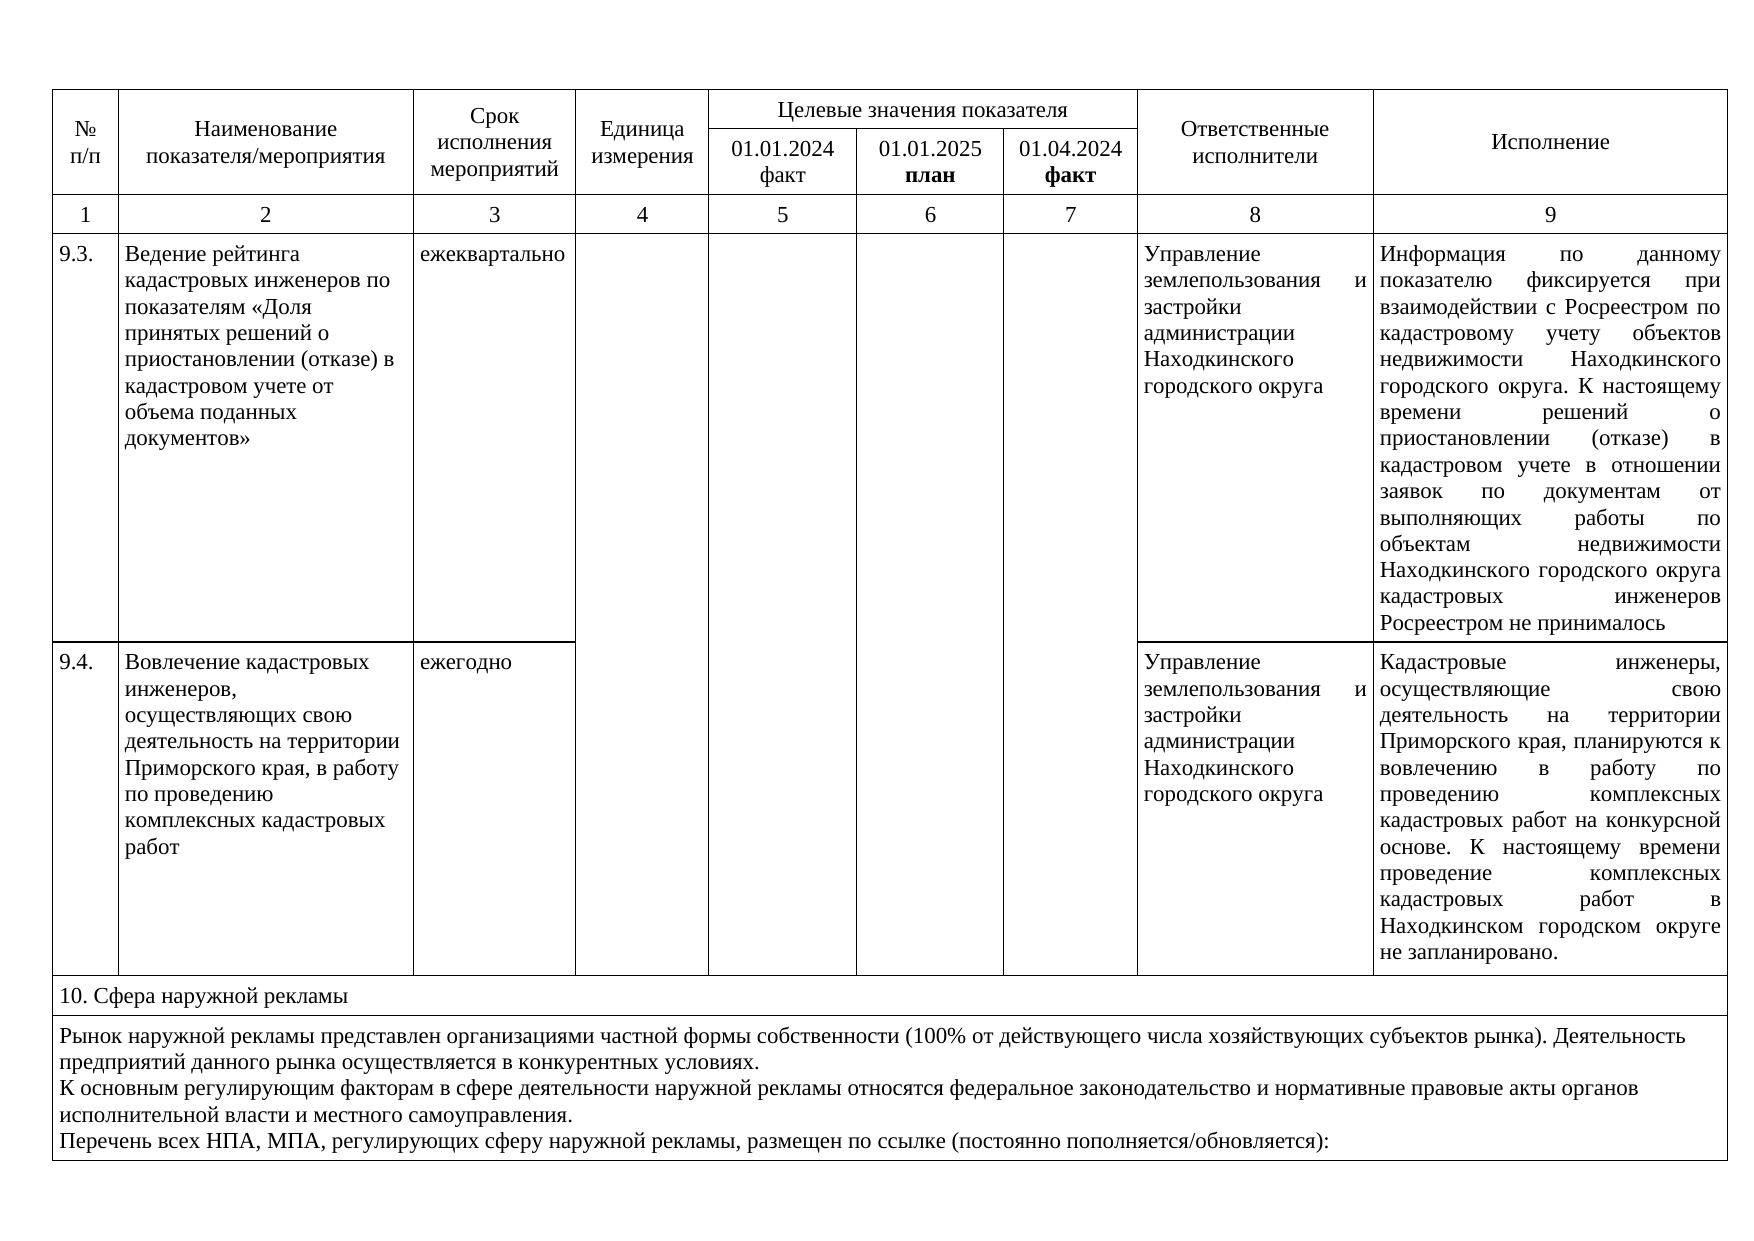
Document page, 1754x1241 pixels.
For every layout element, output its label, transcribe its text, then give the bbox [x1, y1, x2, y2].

table_cell 9 [1374, 195, 1727, 233]
table_cell 01.01.2024 факт [709, 129, 856, 194]
table_header Целевые значения показателя [709, 90, 1137, 128]
table_cell Управление землепользования и застройки администрации Находкинского городского округа [1138, 234, 1373, 641]
table_header Срок исполнения мероприятий [414, 90, 575, 194]
table_cell Управление землепользования и застройки администрации Находкинского городского округа [1138, 643, 1373, 975]
table_header Ответственные исполнители [1138, 90, 1373, 194]
table_cell 5 [709, 195, 856, 233]
table_cell 4 [576, 195, 708, 233]
table_header Исполнение [1374, 90, 1727, 194]
table_header № п/п [53, 90, 118, 194]
table_cell 9.4. [53, 643, 118, 975]
table_cell 10. Сфера наружной рекламы [53, 976, 1727, 1015]
table_cell ежегодно [414, 643, 575, 975]
table_cell Ведение рейтинга кадастровых инженеров по показателям «Доля принятых решений о приостановлении (отказе) в кадастровом учете от объема поданных документов» [119, 234, 413, 641]
table_cell Кадастровые инженеры, осуществляющие свою деятельность на территории Приморского края, планируются к вовлечению в работу по проведению комплексных кадастровых работ на конкурсной основе. К настоящему времени проведение комплексных кадастровых работ в Находкинском городском округе не запланировано. [1374, 643, 1727, 975]
table_header Наименование показателя/мероприятия [119, 90, 413, 194]
table_cell 6 [857, 195, 1003, 233]
table_cell 3 [414, 195, 575, 233]
table_cell 2 [119, 195, 413, 233]
table_cell 1 [53, 195, 118, 233]
table_cell 01.04.2024 факт [1004, 129, 1137, 194]
table_cell Информация по данному показателю фиксируется при взаимодействии с Росреестром по кадастровому учету объектов недвижимости Находкинского городского округа. К настоящему времени решений о приостановлении (отказе) в кадастровом учете в отношении заявок по документам от выполняющих работы по объектам недвижимости Находкинского городского округа кадастровых инженеров Росреестром не принималось [1374, 234, 1727, 641]
table_cell 7 [1004, 195, 1137, 233]
table_header Единица измерения [576, 90, 708, 194]
table_cell 01.01.2025 план [857, 129, 1003, 194]
table_cell 8 [1138, 195, 1373, 233]
table_cell 9.3. [53, 234, 118, 641]
table_cell ежеквартально [414, 234, 575, 641]
table_cell Вовлечение кадастровых инженеров, осуществляющих свою деятельность на территории Приморского края, в работу по проведению комплексных кадастровых работ [119, 643, 413, 975]
